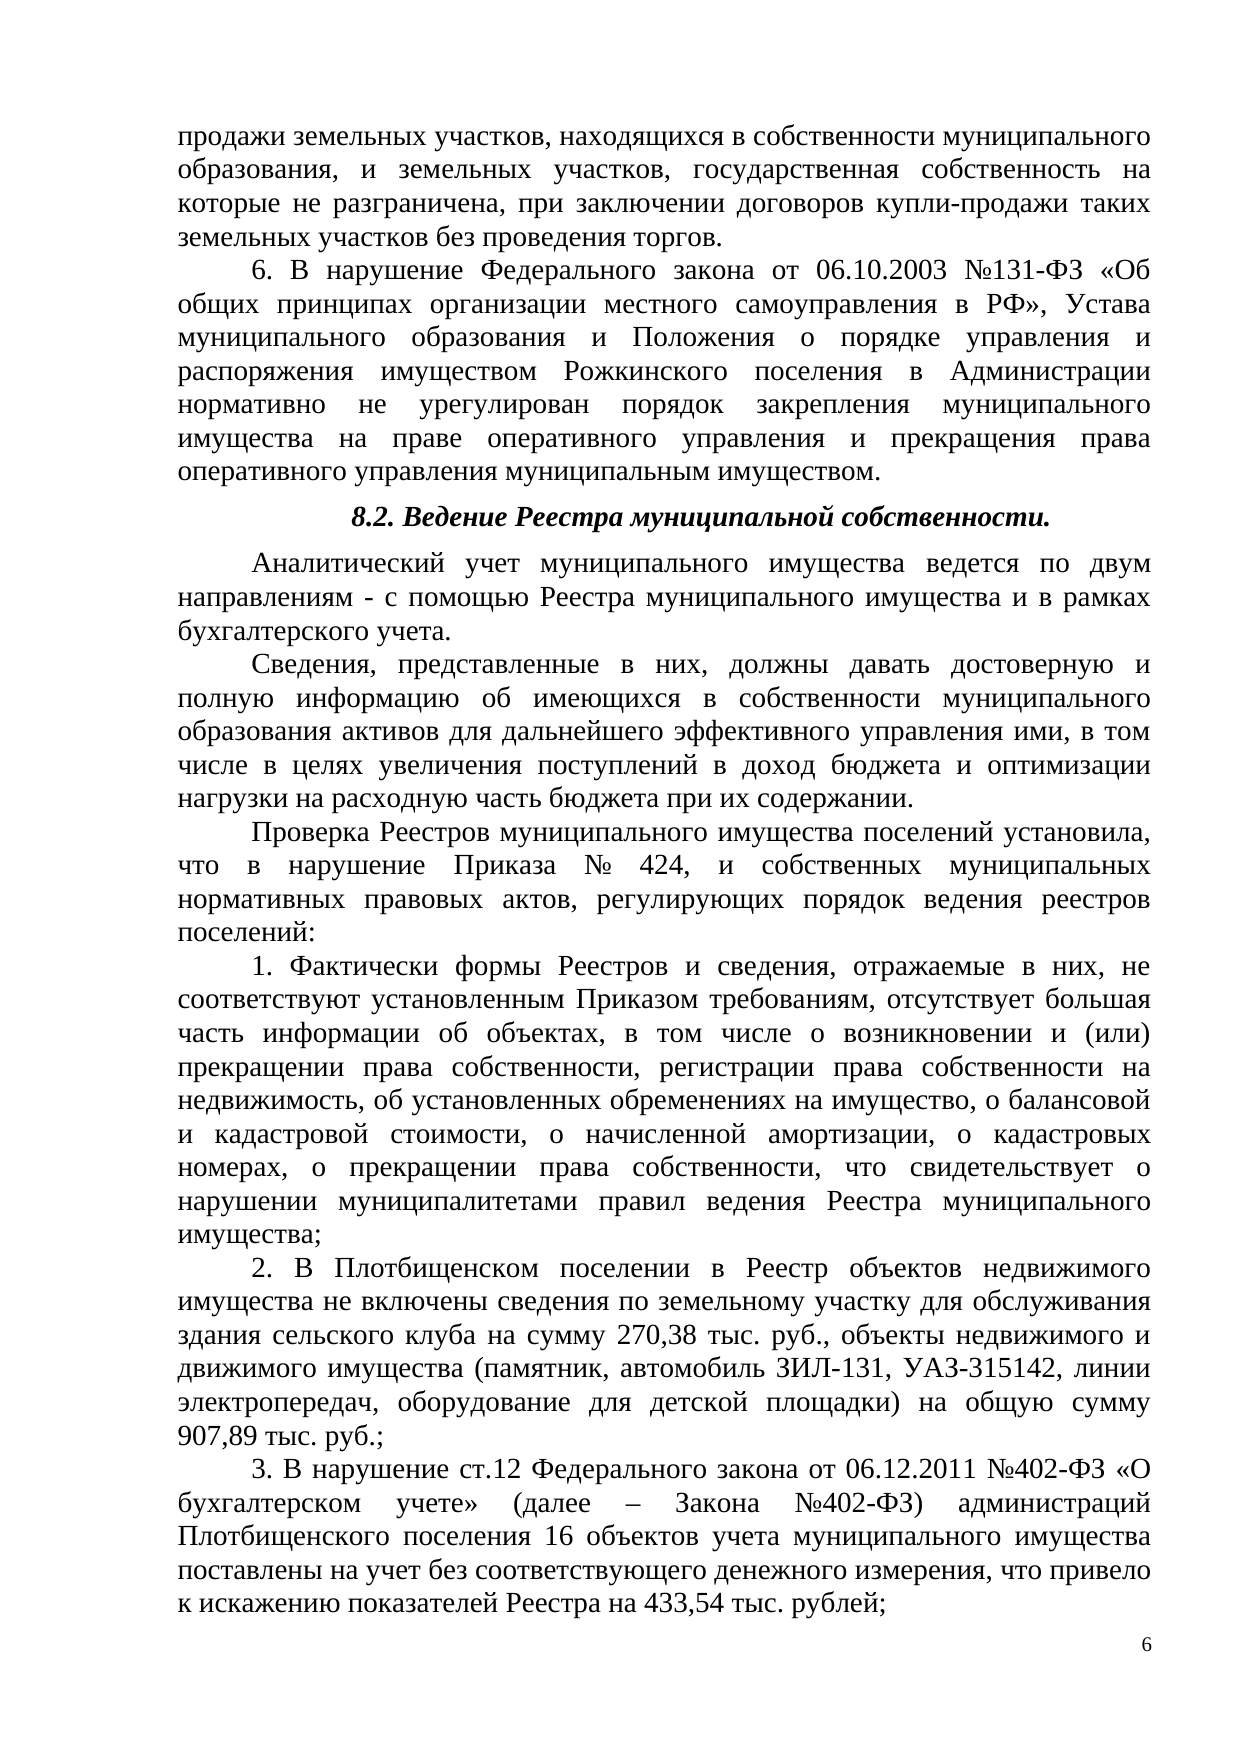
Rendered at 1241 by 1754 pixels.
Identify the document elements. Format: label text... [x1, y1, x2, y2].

text 1. Фактически формы Реестров и сведения, отражаемые в них, не соответствуют установленным Приказом требованиям, отсутствует большая часть информации об объектах, в том числе о возникновении и (или) прекращении права собственности, регистрации права собственности на недвижимость, об установленных обременениях на имущество, о балансовой и кадастровой стоимости, о начисленной амортизации, о кадастровых номерах, о прекращении права собственности, что свидетельствует о нарушении муниципалитетами правил ведения Реестра муниципального имущества; [177, 948, 1152, 1250]
text Сведения, представленные в них, должны давать достоверную и полную информацию об имеющихся в собственности муниципального образования активов для дальнейшего эффективного управления ими, в том числе в целях увеличения поступлений в доход бюджета и оптимизации нагрузки на расходную часть бюджета при их содержании. [177, 646, 1152, 814]
text 2. В Плотбищенском поселении в Реестр объектов недвижимого имущества не включены сведения по земельному участку для обслуживания здания сельского клуба на сумму 270,38 тыс. руб., объекты недвижимого и движимого имущества (памятник, автомобиль ЗИЛ-131, УАЗ-315142, линии электропередач, оборудование для детской площадки) на общую сумму 907,89 тыс. руб.; [177, 1250, 1152, 1451]
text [177, 118, 1152, 252]
text 3. В нарушение ст.12 Федерального закона от 06.12.2011 №402-ФЗ «О бухгалтерском учете» (далее – Закона №402-ФЗ) администраций Плотбищенского поселения 16 объектов учета муниципального имущества поставлены на учет без соответствующего денежного измерения, что привело к искажению показателей Реестра на 433,54 тыс. рублей; [177, 1451, 1152, 1619]
text Аналитический учет муниципального имущества ведется по двум направлениям - с помощью Реестра муниципального имущества и в рамках бухгалтерского учета. [177, 546, 1152, 646]
text 8.2. Ведение Реестра муниципальной собственности. [177, 499, 1152, 533]
text Проверка Реестров муниципального имущества поселений установила, что в нарушение Приказа № 424, и собственных муниципальных нормативных правовых актов, регулирующих порядок ведения реестров поселений: [177, 814, 1152, 948]
text 6. В нарушение Федерального закона от 06.10.2003 №131-ФЗ «Об общих принципах организации местного самоуправления в РФ», Устава муниципального образования и Положения о порядке управления и распоряжения имуществом Рожкинского поселения в Администрации нормативно не урегулирован порядок закрепления муниципального имущества на праве оперативного управления и прекращения права оперативного управления муниципальным имуществом. [177, 252, 1152, 487]
